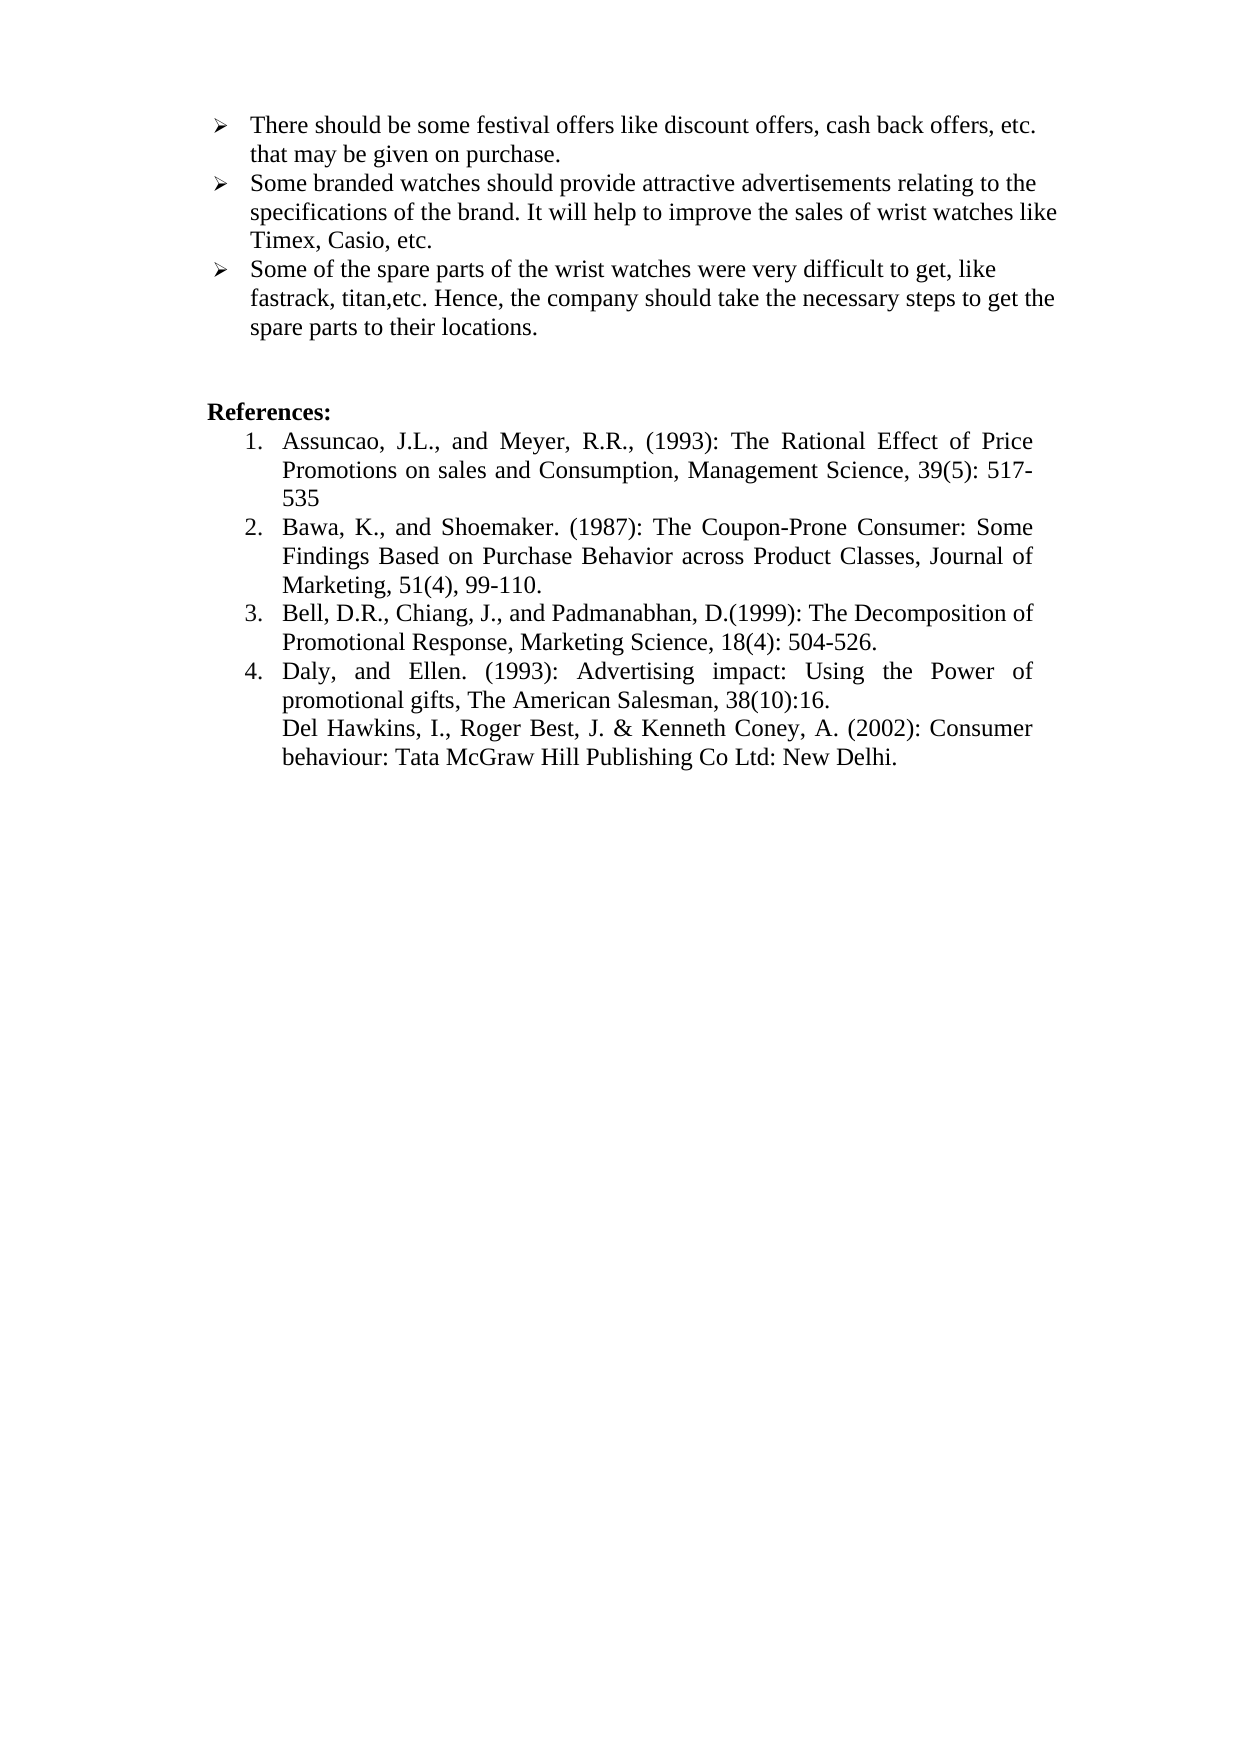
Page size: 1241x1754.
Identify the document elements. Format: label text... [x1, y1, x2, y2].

list Bell, D.R., Chiang, J., and Padmanabhan, D.(1999): The Decomposition of Promotional Response, Marketing Science, 18(4): 504-526. [244, 598, 1034, 656]
list Daly, and Ellen. (1993): Advertising impact: Using the Power of promotional gifts, The American Salesman, 38(10):16. [244, 656, 1033, 713]
list Some branded watches should provide attractive advertisements relating to the specifications of the brand. It will help to improve the sales of wrist watches like Timex, Casio, etc. [212, 168, 1065, 254]
list Assuncao, J.L., and Meyer, R.R., (1993): The Rational Effect of Price Promotions on sales and Consumption, Management Science, 39(5): 517- 535 [244, 426, 1034, 512]
list There should be some festival offers like discount offers, cash back offers, etc. that may be given on purchase. [212, 110, 1065, 168]
text Del Hawkins, I., Roger Best, J. & Kenneth Coney, A. (2002): Consumer behaviour: Tata McGraw Hill Publishing Co Ltd: New Delhi. [282, 713, 1033, 771]
list Bawa, K., and Shoemaker. (1987): The Coupon-Prone Consumer: Some Findings Based on Purchase Behavior across Product Classes, Journal of Marketing, 51(4), 99-110. [244, 512, 1034, 598]
subtitle References: [207, 397, 1065, 426]
list Some of the spare parts of the wrist watches were very difficult to get, like fastrack, titan,etc. Hence, the company should take the necessary steps to get the spare parts to their locations. [212, 254, 1065, 340]
